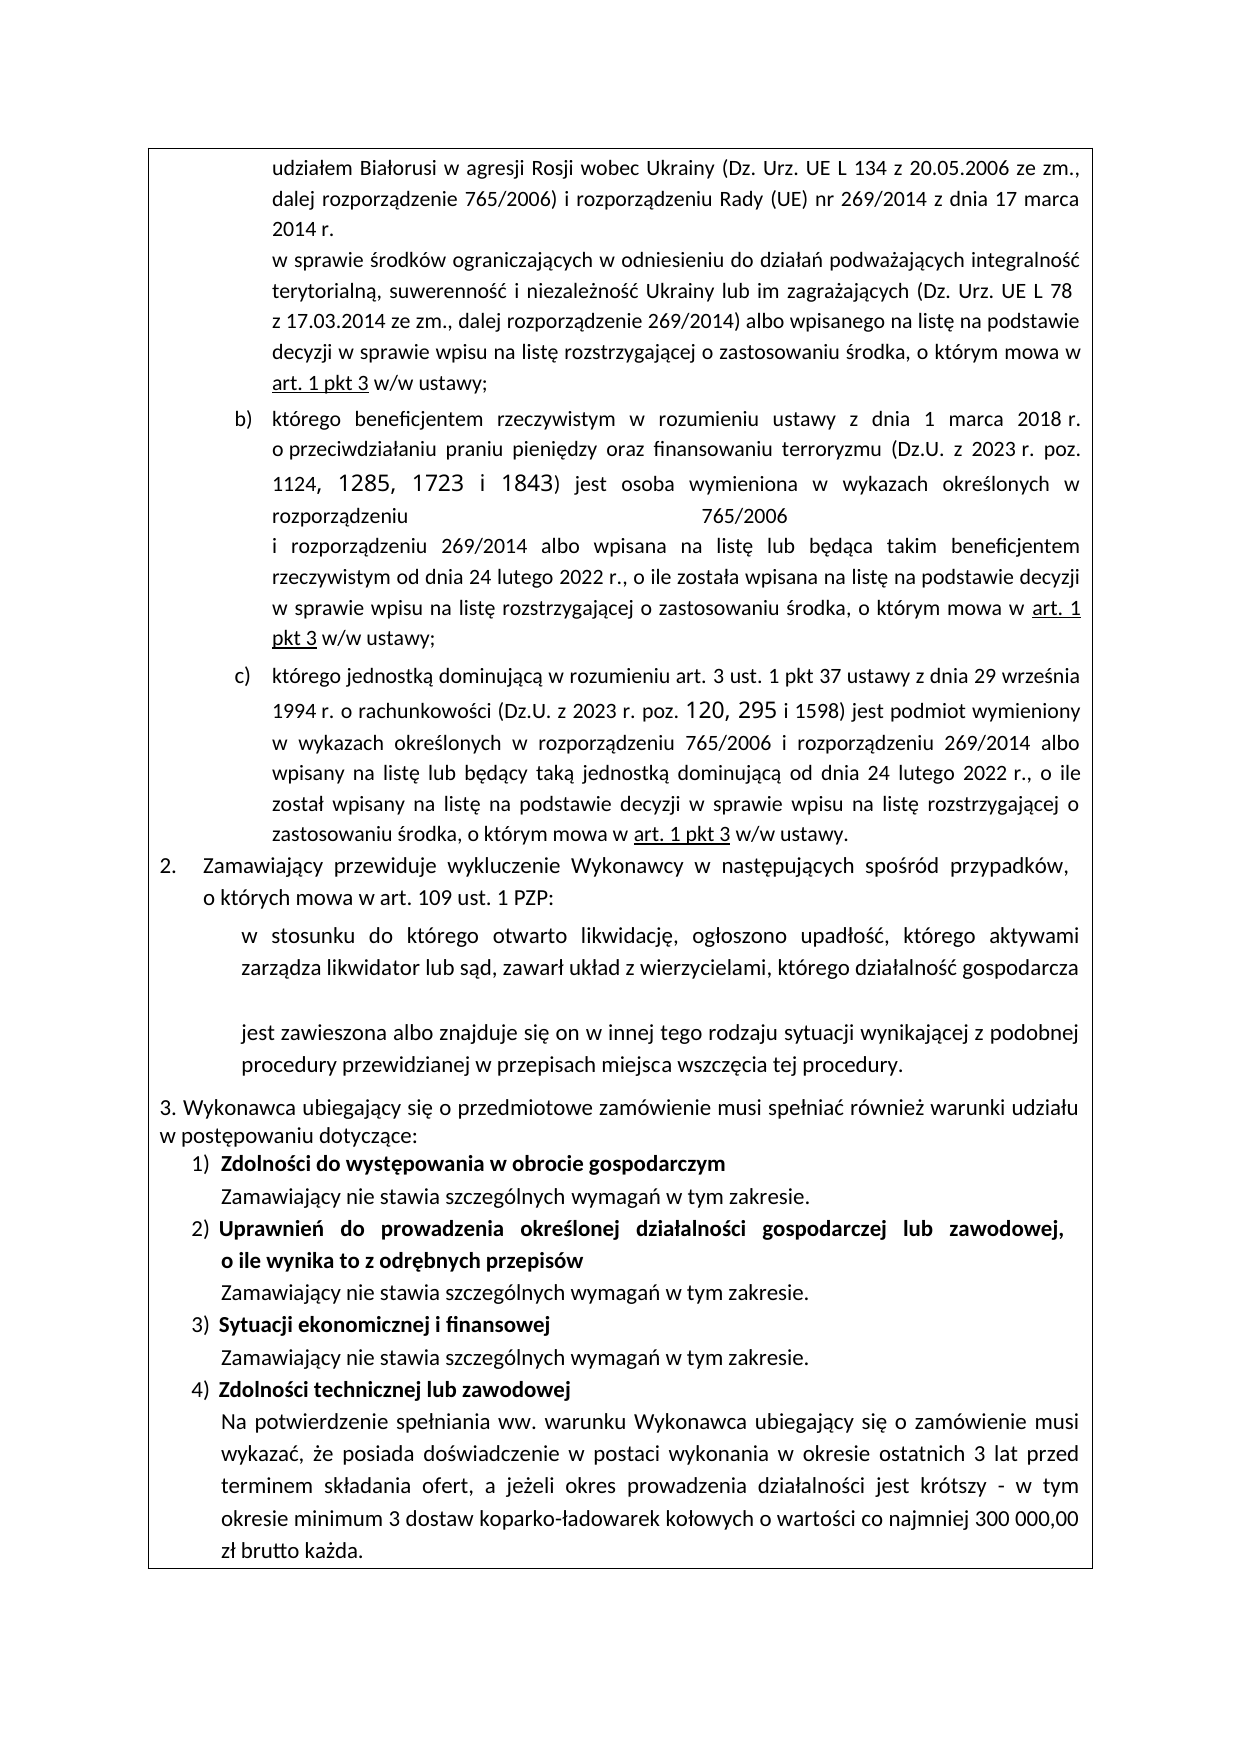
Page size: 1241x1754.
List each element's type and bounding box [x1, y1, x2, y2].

table_cell [149, 149, 1092, 1568]
